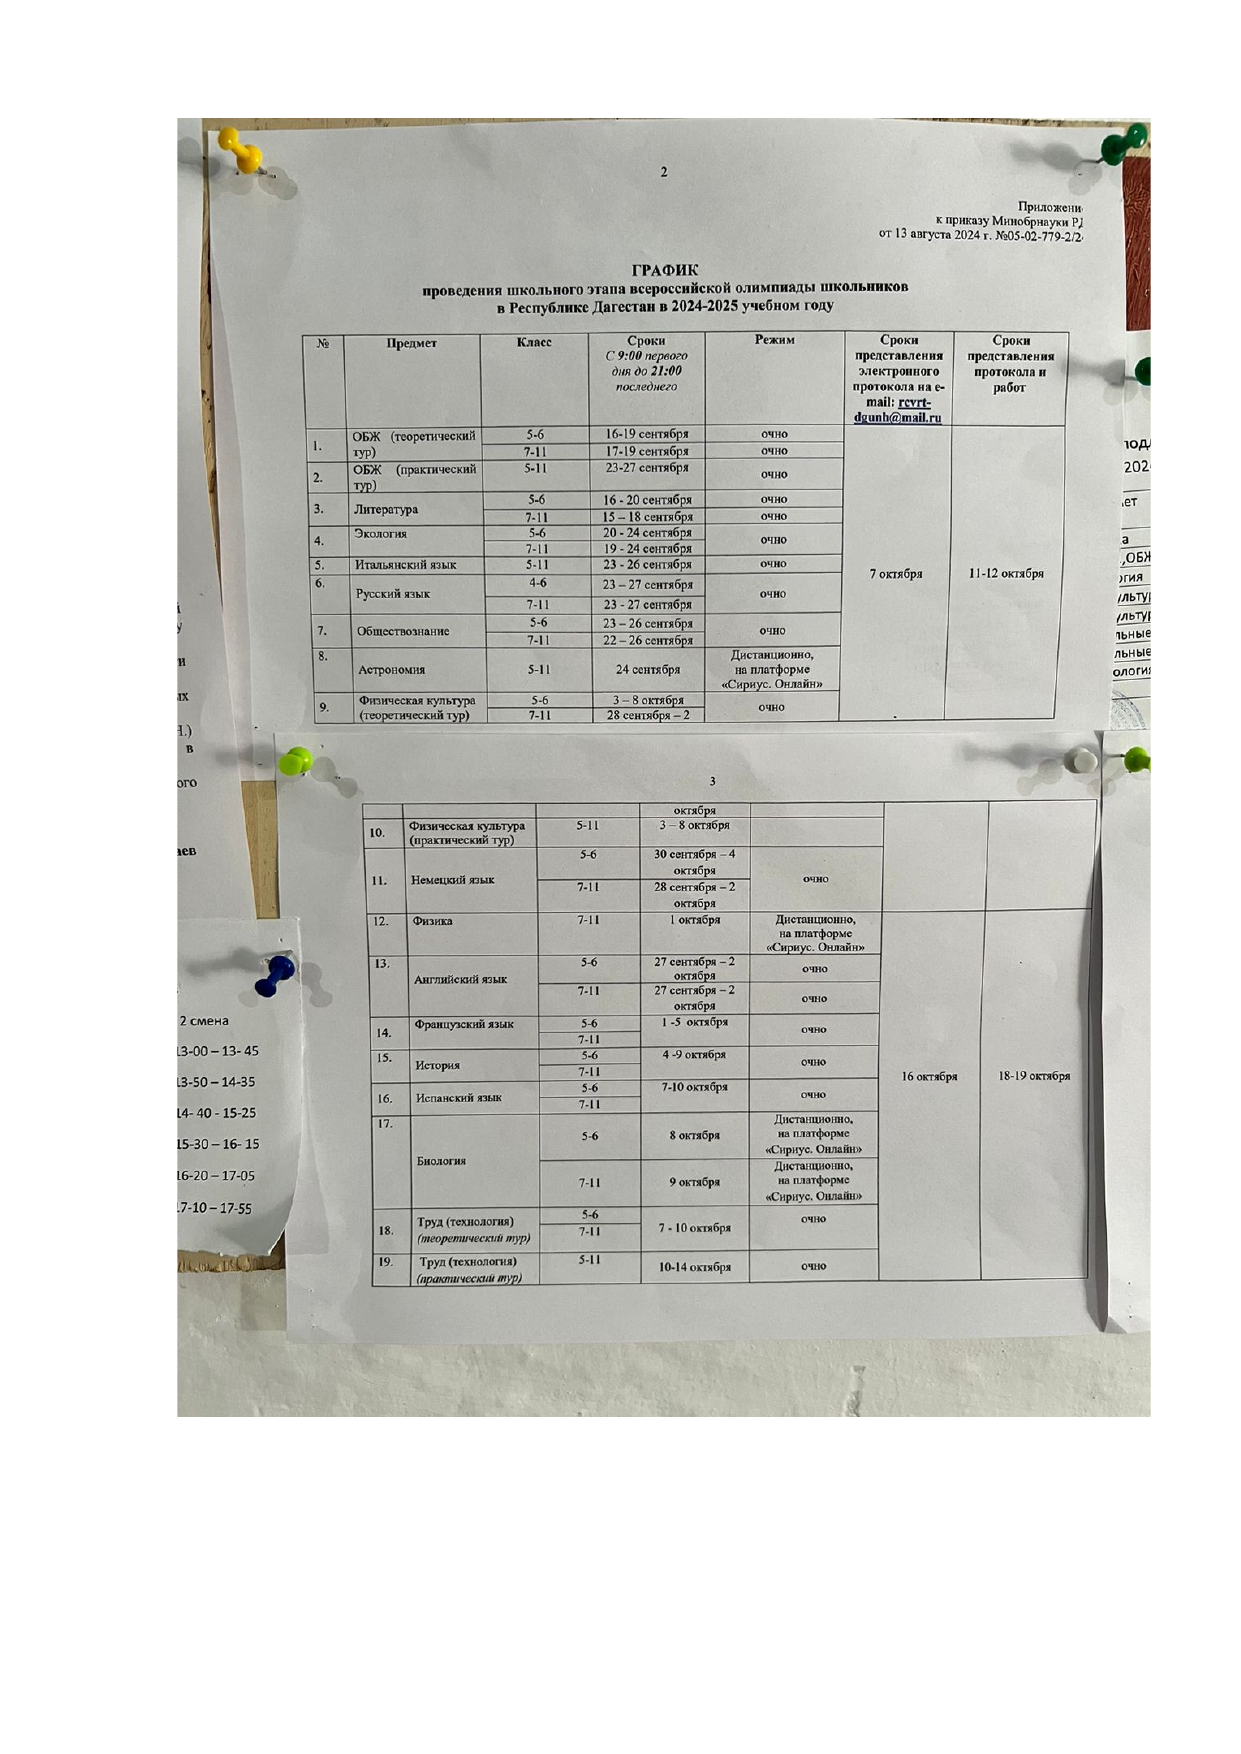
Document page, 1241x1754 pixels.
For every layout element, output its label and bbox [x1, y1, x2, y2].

picture [177, 118, 1151, 1417]
